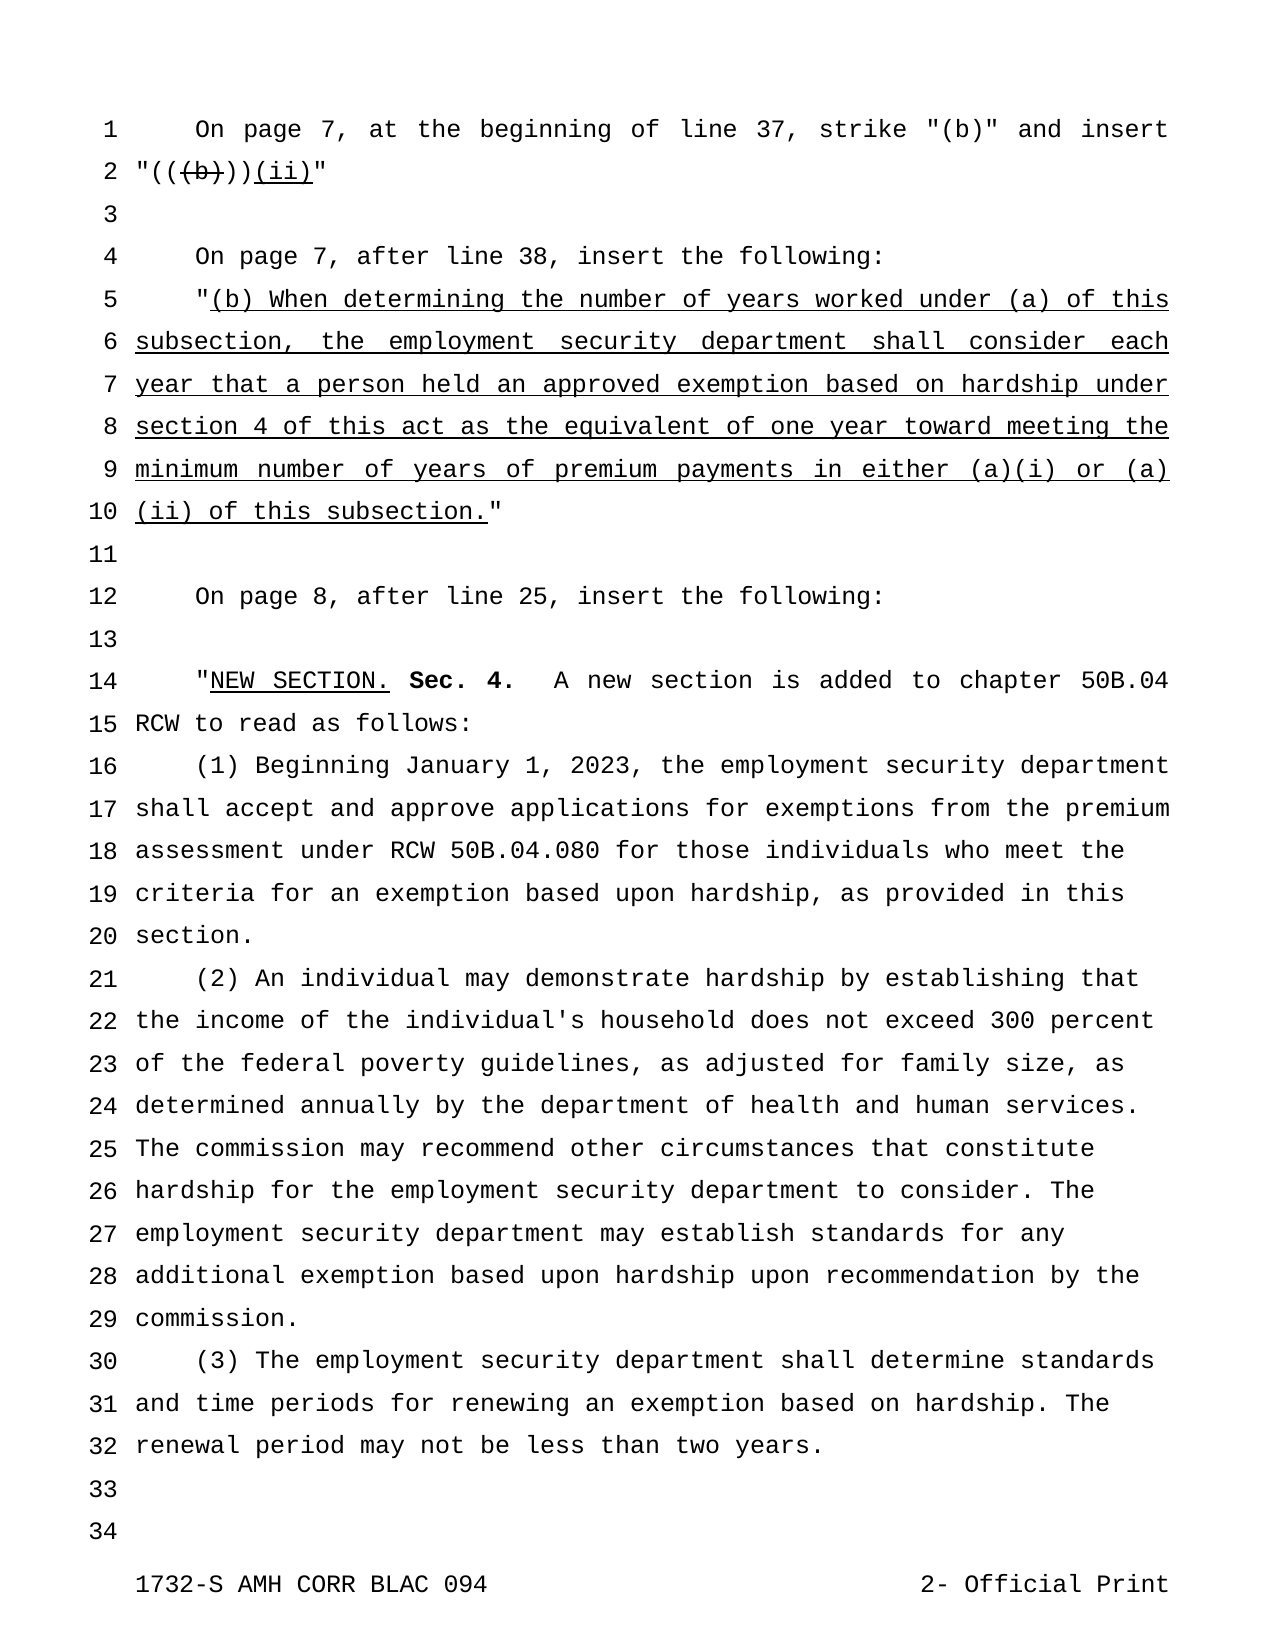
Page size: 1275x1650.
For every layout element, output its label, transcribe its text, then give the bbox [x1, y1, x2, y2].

text On page 7, after line 38, insert the following: [135, 231, 1170, 273]
text (2) An individual may demonstrate hardship by establishing that the income of the individual's household does not exceed 300 percent of the federal poverty guidelines, as adjusted for family size, as determined annually by the department of health and human services. The commission may recommend other circumstances that constitute hardship for the employment security department to consider. The employment security department may establish standards for any additional exemption based upon hardship upon recommendation by the commission. [135, 952, 1170, 1335]
text "NEW SECTION. Sec. 4. A new section is added to chapter 50B.04 RCW to read as follows: [135, 655, 1170, 740]
text On page 7, at the beginning of line 37, strike "(b)" and insert "(((b)))(ii)" [135, 103, 1170, 188]
text (3) The employment security department shall determine standards and time periods for renewing an exemption based on hardship. The renewal period may not be less than two years. [135, 1335, 1170, 1462]
text "(b) When determining the number of years worked under (a) of this subsection, the employment security department shall consider each year that a person held an approved exemption based on hardship under section 4 of this act as the equivalent of one year toward meeting the minimum number of years of premium payments in either (a)(i) or (a)(ii) of this subsection." [135, 481, 1170, 528]
text On page 8, after line 25, insert the following: [135, 571, 1170, 613]
text (1) Beginning January 1, 2023, the employment security department shall accept and approve applications for exemptions from the premium assessment under RCW 50B.04.080 for those individuals who meet the criteria for an exemption based upon hardship, as provided in this section. [135, 740, 1170, 952]
text "(b) When determining the number of years worked under (a) of this subsection, the employment security department shall consider each year that a person held an approved exemption based on hardship under section 4 of this act as the equivalent of one year toward meeting the minimum number of years of premium payments in either (a)(i) or (a)(ii) of this subsection." [135, 273, 1170, 480]
